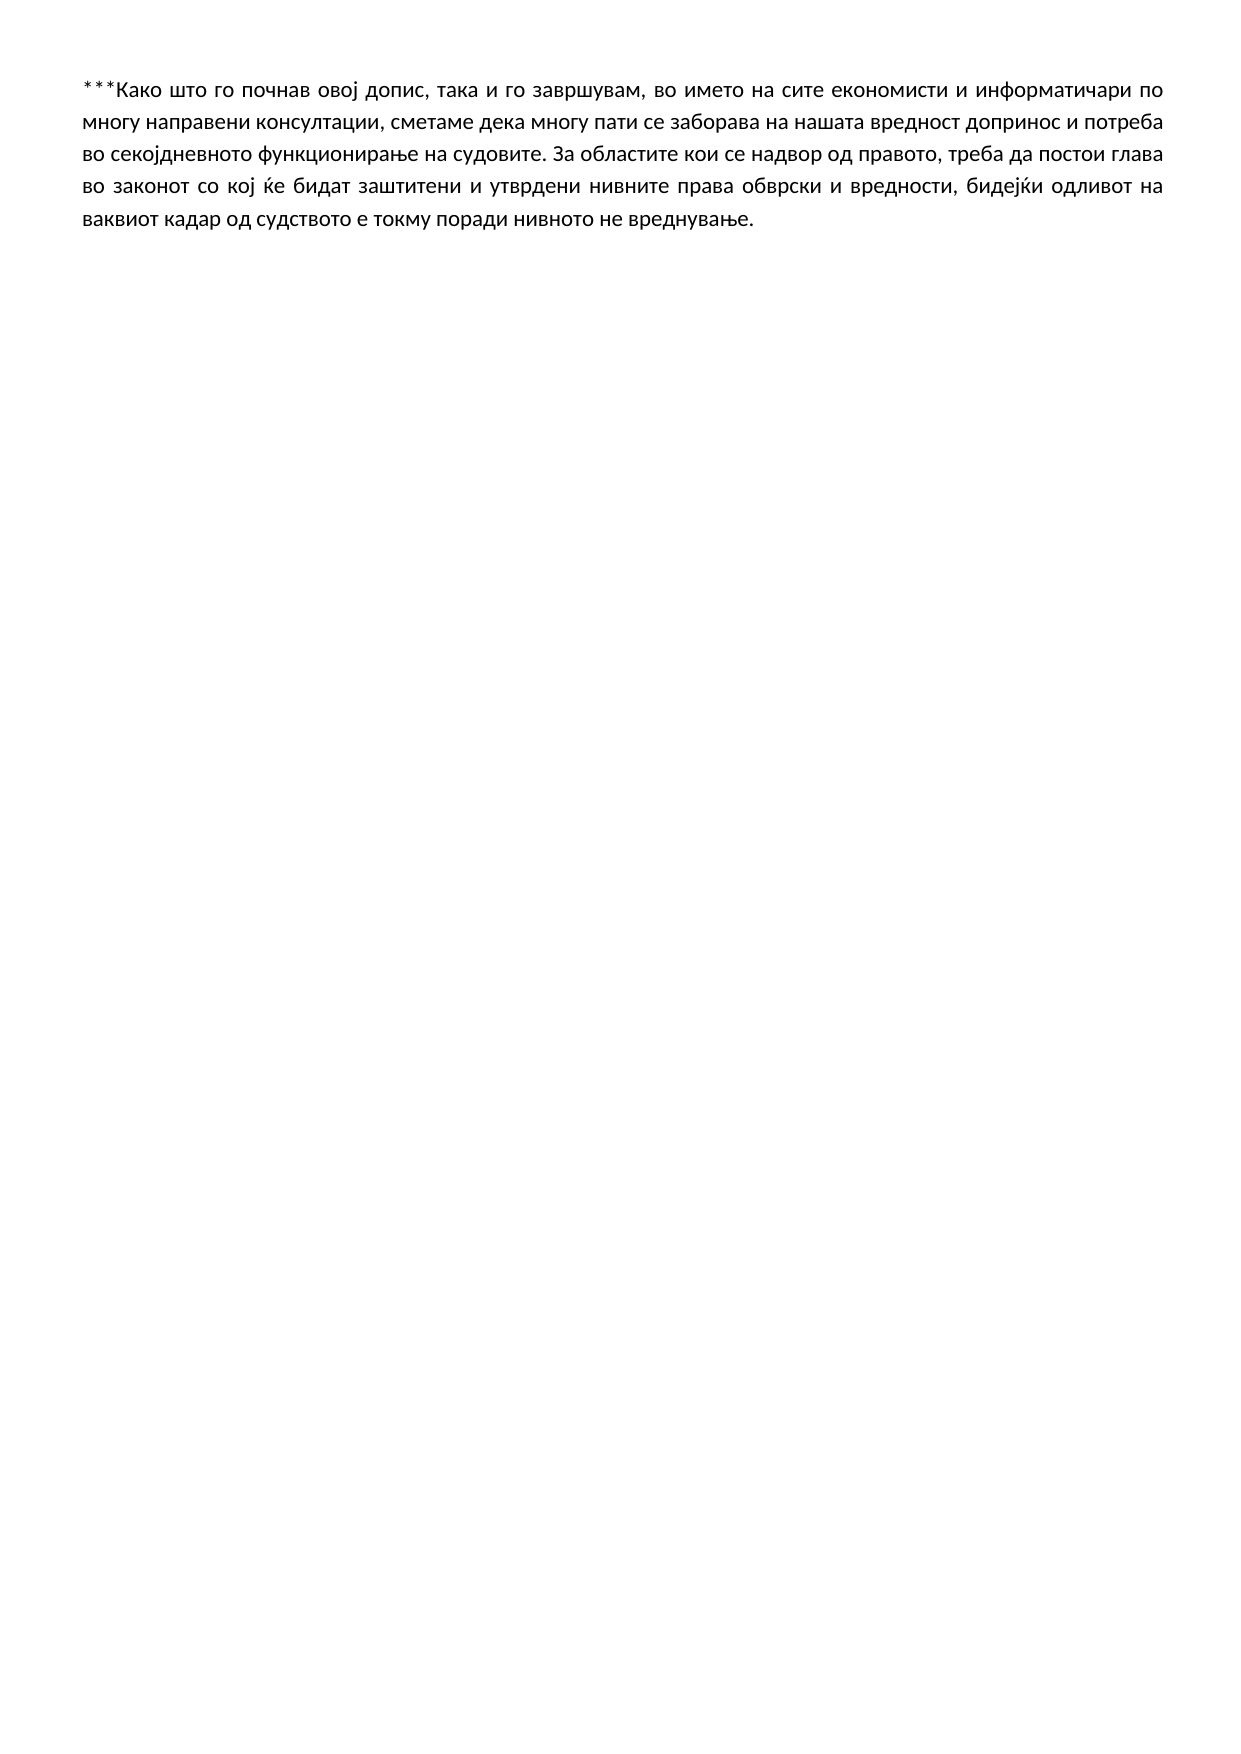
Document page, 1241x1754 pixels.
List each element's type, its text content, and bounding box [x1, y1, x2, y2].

text ***Како што го почнав овој допис, така и го завршувам, во името на сите економисти и информатичари по многу направени консултации, сметаме дека многу пати се заборава на нашата вредност допринос и потреба во секојдневното функционирање на судовите. За областите кои се надвор од правото, треба да постои глава во законот со кој ќе бидат заштитени и утврдени нивните права обврски и вредности, бидејќи одливот на ваквиот кадар од судството е токму поради нивното не вреднување. [82, 75, 1165, 232]
